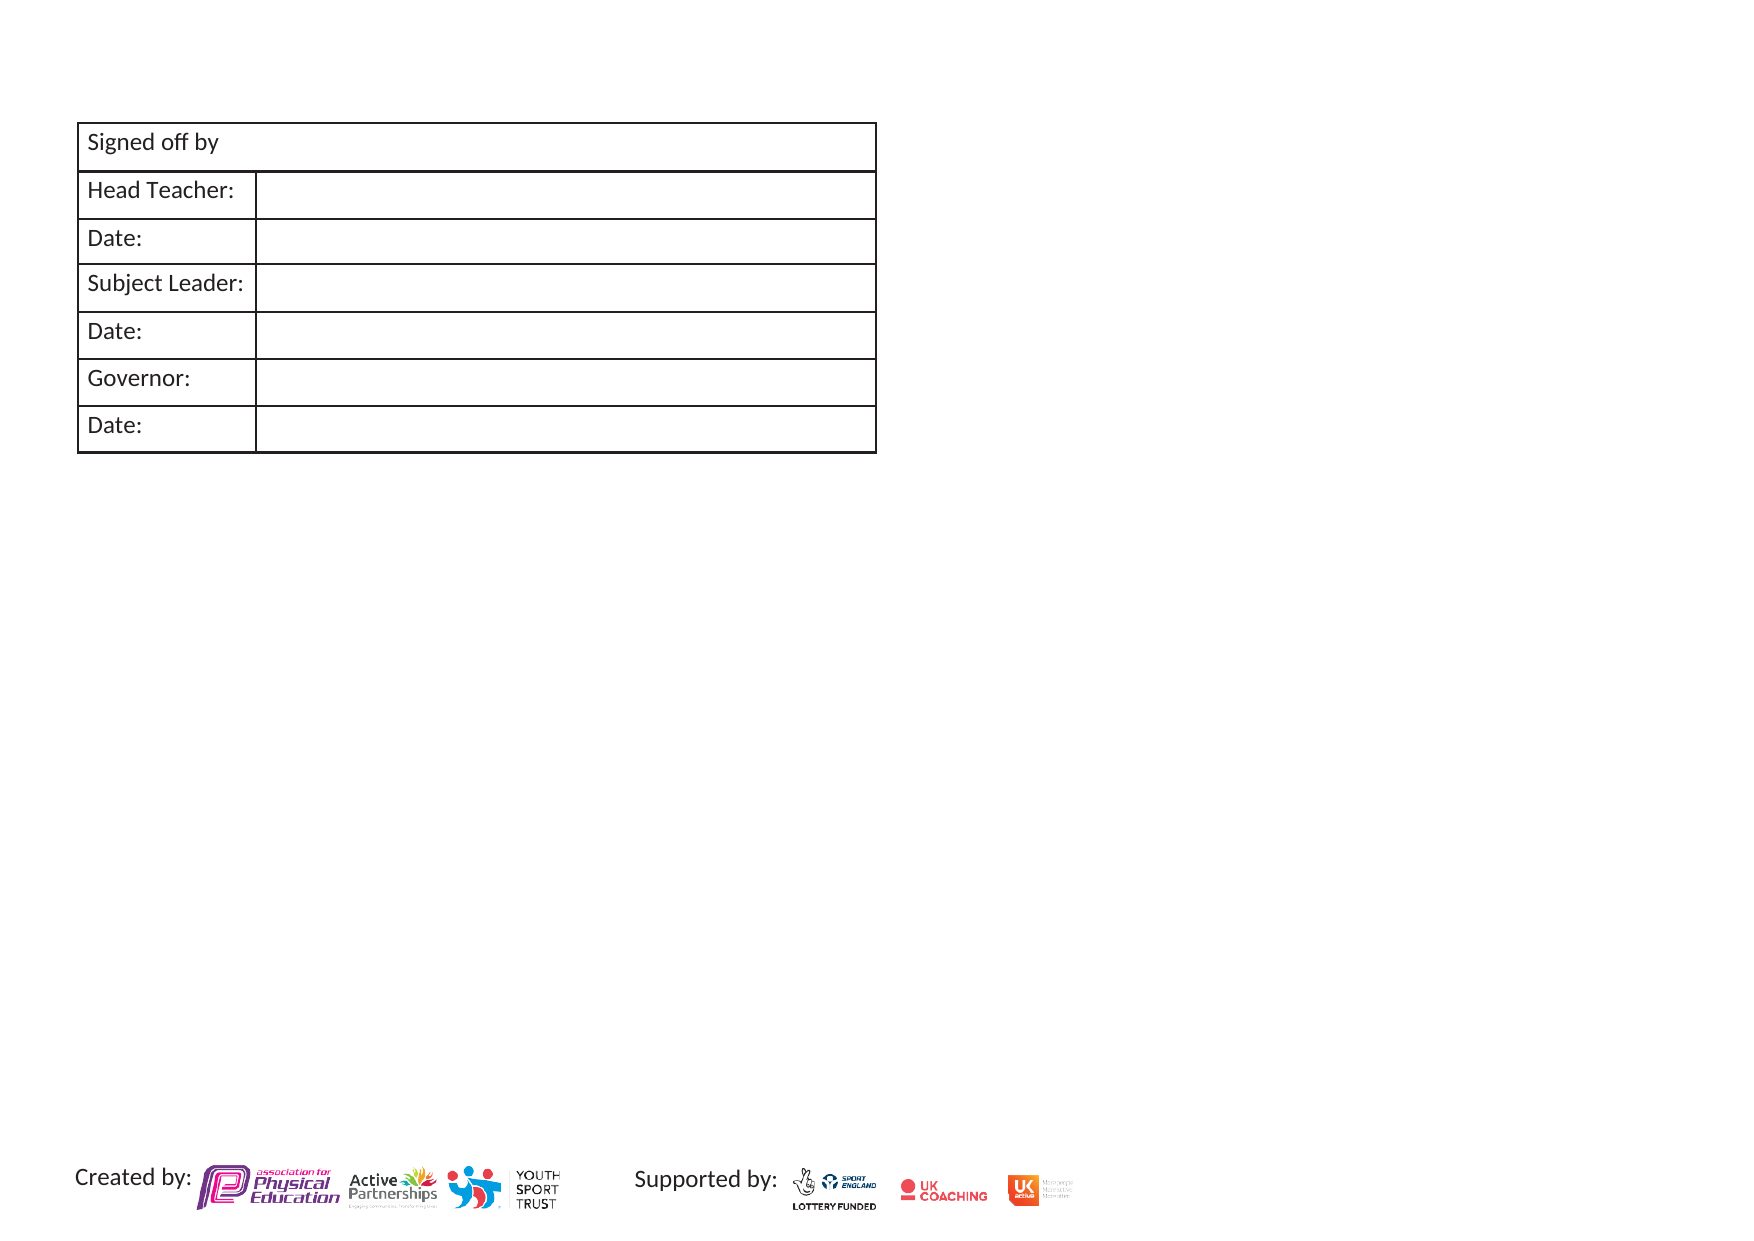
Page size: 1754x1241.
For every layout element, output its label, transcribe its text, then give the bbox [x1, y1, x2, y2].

picture [920, 1181, 987, 1201]
table_cell Date: [79, 407, 255, 451]
table_cell [257, 220, 875, 262]
table_cell [257, 407, 875, 451]
picture [196, 1165, 560, 1210]
table_cell Head Teacher: [79, 173, 255, 217]
table_header Signed off by [79, 124, 875, 170]
table_cell [257, 265, 875, 311]
picture [1008, 1174, 1073, 1206]
table_cell [257, 360, 875, 404]
table_cell Date: [79, 313, 255, 357]
table_cell [257, 313, 875, 357]
table_cell [257, 173, 875, 217]
table_cell Governor: [79, 360, 255, 404]
table_cell Subject Leader: [79, 265, 255, 311]
table_cell Date: [79, 220, 255, 262]
picture [793, 1168, 876, 1210]
